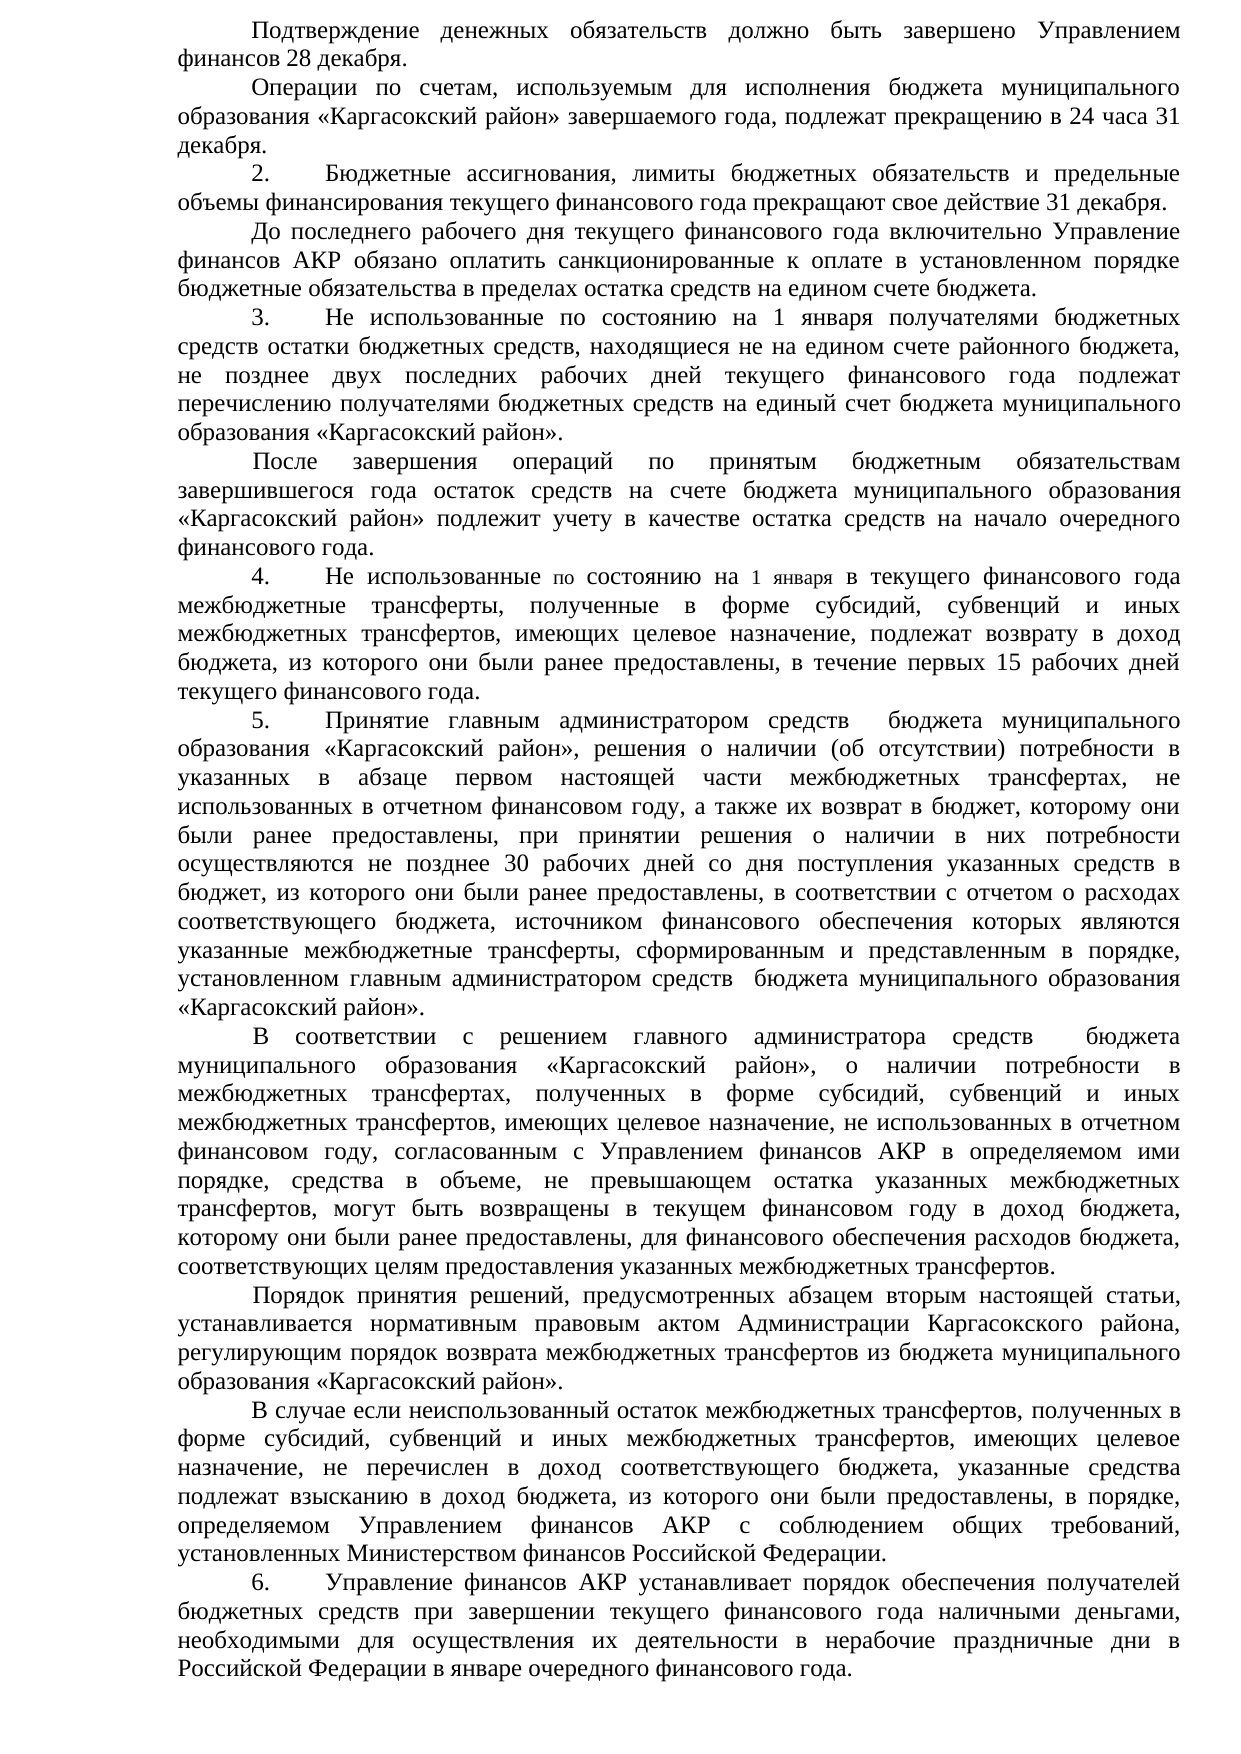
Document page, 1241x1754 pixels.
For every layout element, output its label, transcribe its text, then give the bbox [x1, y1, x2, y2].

text Операции по счетам, используемым для исполнения бюджета муниципального образования «Каргасокский район» завершаемого года, подлежат прекращению в 24 часа 31 декабря. [177, 72, 1181, 158]
list Принятие главным администратором средств бюджета муниципального образования «Каргасокский район», решения о наличии (об отсутствии) потребности в указанных в абзаце первом настоящей части межбюджетных трансфертах, не использованных в отчетном финансовом году, а также их возврат в бюджет, которому они были ранее предоставлены, при принятии решения о наличии в них потребности осуществляются не позднее 30 рабочих дней со дня поступления указанных средств в бюджет, из которого они были ранее предоставлены, в соответствии с отчетом о расходах соответствующего бюджета, источником финансового обеспечения которых являются указанные межбюджетные трансферты, сформированным и представленным в порядке, установленном главным администратором средств бюджета муниципального образования «Каргасокский район». [177, 705, 1181, 1021]
text Подтверждение денежных обязательств должно быть завершено Управлением финансов 28 декабря. [177, 15, 1181, 72]
text После завершения операций по принятым бюджетным обязательствам завершившегося года остаток средств на счете бюджета муниципального образования «Каргасокский район» подлежит учету в качестве остатка средств на начало очередного финансового года. [177, 446, 1181, 561]
text В соответствии с решением главного администратора средств бюджета муниципального образования «Каргасокский район», о наличии потребности в межбюджетных трансфертах, полученных в форме субсидий, субвенций и иных межбюджетных трансфертов, имеющих целевое назначение, не использованных в отчетном финансовом году, согласованным с Управлением финансов АКР в определяемом ими порядке, средства в объеме, не превышающем остатка указанных межбюджетных трансфертов, могут быть возвращены в текущем финансовом году в доход бюджета, которому они были ранее предоставлены, для финансового обеспечения расходов бюджета, соответствующих целям предоставления указанных межбюджетных трансфертов. [177, 1021, 1181, 1280]
list Не использованные по состоянию на 1 января в текущего финансового года межбюджетные трансферты, полученные в форме субсидий, субвенций и иных межбюджетных трансфертов, имеющих целевое назначение, подлежат возврату в доход бюджета, из которого они были ранее предоставлены, в течение первых 15 рабочих дней текущего финансового года. [177, 561, 1181, 705]
list Не использованные по состоянию на 1 января получателями бюджетных средств остатки бюджетных средств, находящиеся не на едином счете районного бюджета, не позднее двух последних рабочих дней текущего финансового года подлежат перечислению получателями бюджетных средств на единый счет бюджета муниципального образования «Каргасокский район». [177, 302, 1181, 446]
list Управление финансов АКР устанавливает порядок обеспечения получателей бюджетных средств при завершении текущего финансового года наличными деньгами, необходимыми для осуществления их деятельности в нерабочие праздничные дни в Российской Федерации в январе очередного финансового года. [177, 1567, 1181, 1682]
text До последнего рабочего дня текущего финансового года включительно Управление финансов АКР обязано оплатить санкционированные к оплате в установленном порядке бюджетные обязательства в пределах остатка средств на едином счете бюджета. [177, 216, 1181, 302]
text Порядок принятия решений, предусмотренных абзацем вторым настоящей статьи, устанавливается нормативным правовым актом Администрации Каргасокского района, регулирующим порядок возврата межбюджетных трансфертов из бюджета муниципального образования «Каргасокский район». [177, 1280, 1181, 1395]
text В случае если неиспользованный остаток межбюджетных трансфертов, полученных в форме субсидий, субвенций и иных межбюджетных трансфертов, имеющих целевое назначение, не перечислен в доход соответствующего бюджета, указанные средства подлежат взысканию в доход бюджета, из которого они были предоставлены, в порядке, определяемом Управлением финансов АКР с соблюдением общих требований, установленных Министерством финансов Российской Федерации. [177, 1395, 1181, 1567]
list Бюджетные ассигнования, лимиты бюджетных обязательств и предельные объемы финансирования текущего финансового года прекращают свое действие 31 декабря. [177, 158, 1181, 216]
